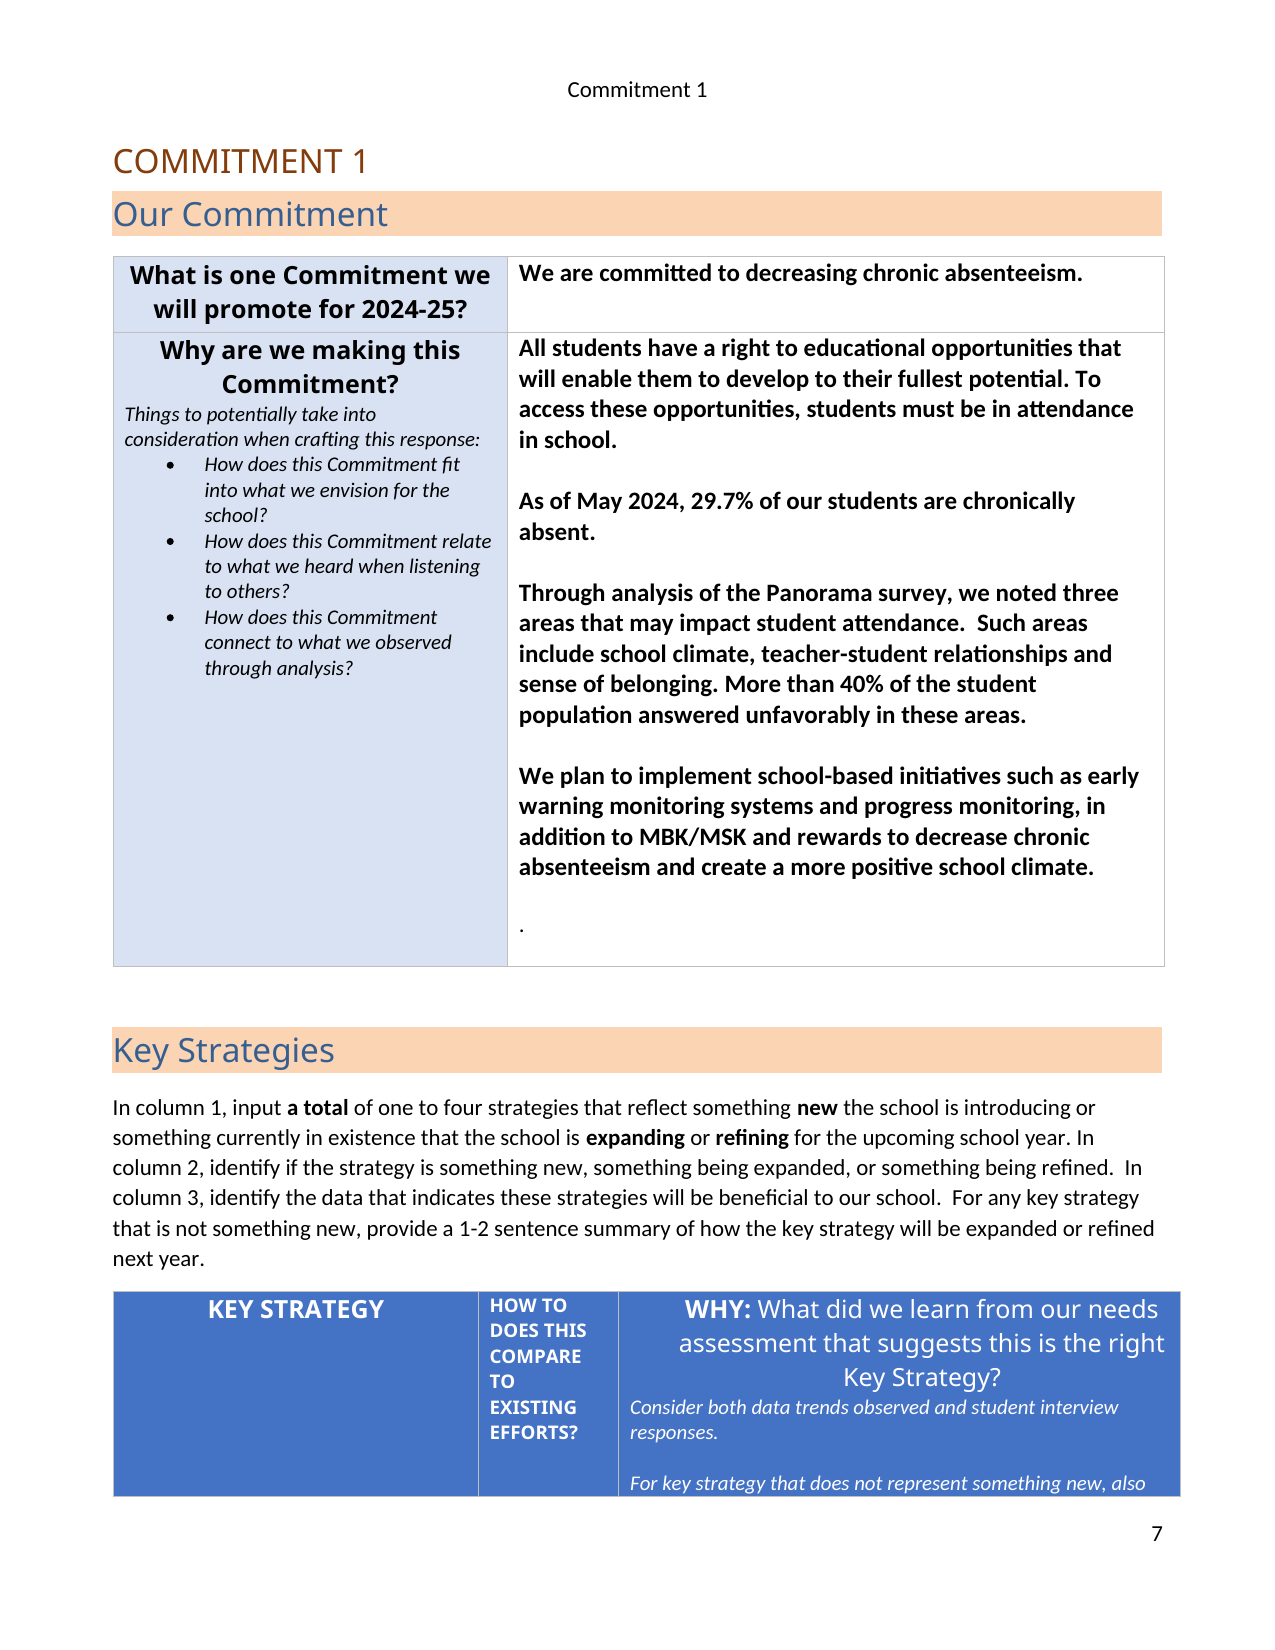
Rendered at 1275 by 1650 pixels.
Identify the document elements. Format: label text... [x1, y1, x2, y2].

text In column 1, input a total of one to four strategies that reflect something new the school is introducing or something currently in existence that the school is expanding or refining for the upcoming school year. In column 2, identify if the strategy is something new, something being expanded, or something being refined. In column 3, identify the data that indicates these strategies will be beneficial to our school. For any key strategy that is not something new, provide a 1-2 sentence summary of how the key strategy will be expanded or refined next year. [112, 1093, 1162, 1272]
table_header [619, 1292, 1180, 1496]
subtitle COMMITMENT 1 [112, 137, 1162, 183]
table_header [479, 1292, 618, 1496]
table_header We are committed to decreasing chronic absenteeism. [508, 257, 1164, 332]
table_cell Why are we making this Commitment? Things to potentially take into consideration when crafting this response: How does this Commitment fit into what we envision for the school? How does this Commitment relate to what we heard when listening to others? How does this Commitment connect to what we observed through analysis? [114, 333, 507, 966]
text Key Strategies [112, 1027, 1162, 1073]
table_header KEY STRATEGY [114, 1292, 478, 1496]
table_cell All students have a right to educational opportunities that will enable them to develop to their fullest potential. To access these opportunities, students must be in attendance in school. As of May 2024, 29.7% of our students are chronically absent. Through analysis of the Panorama survey, we noted three areas that may impact student attendance. Such areas include school climate, teacher-student relationships and sense of belonging. More than 40% of the student population answered unfavorably in these areas. We plan to implement school-based initiatives such as early warning monitoring systems and progress monitoring, in addition to MBK/MSK and rewards to decrease chronic absenteeism and create a more positive school climate. . [508, 333, 1164, 966]
table_header What is one Commitment we will promote for 2024-25? [114, 257, 507, 332]
text Our Commitment [112, 191, 1162, 236]
